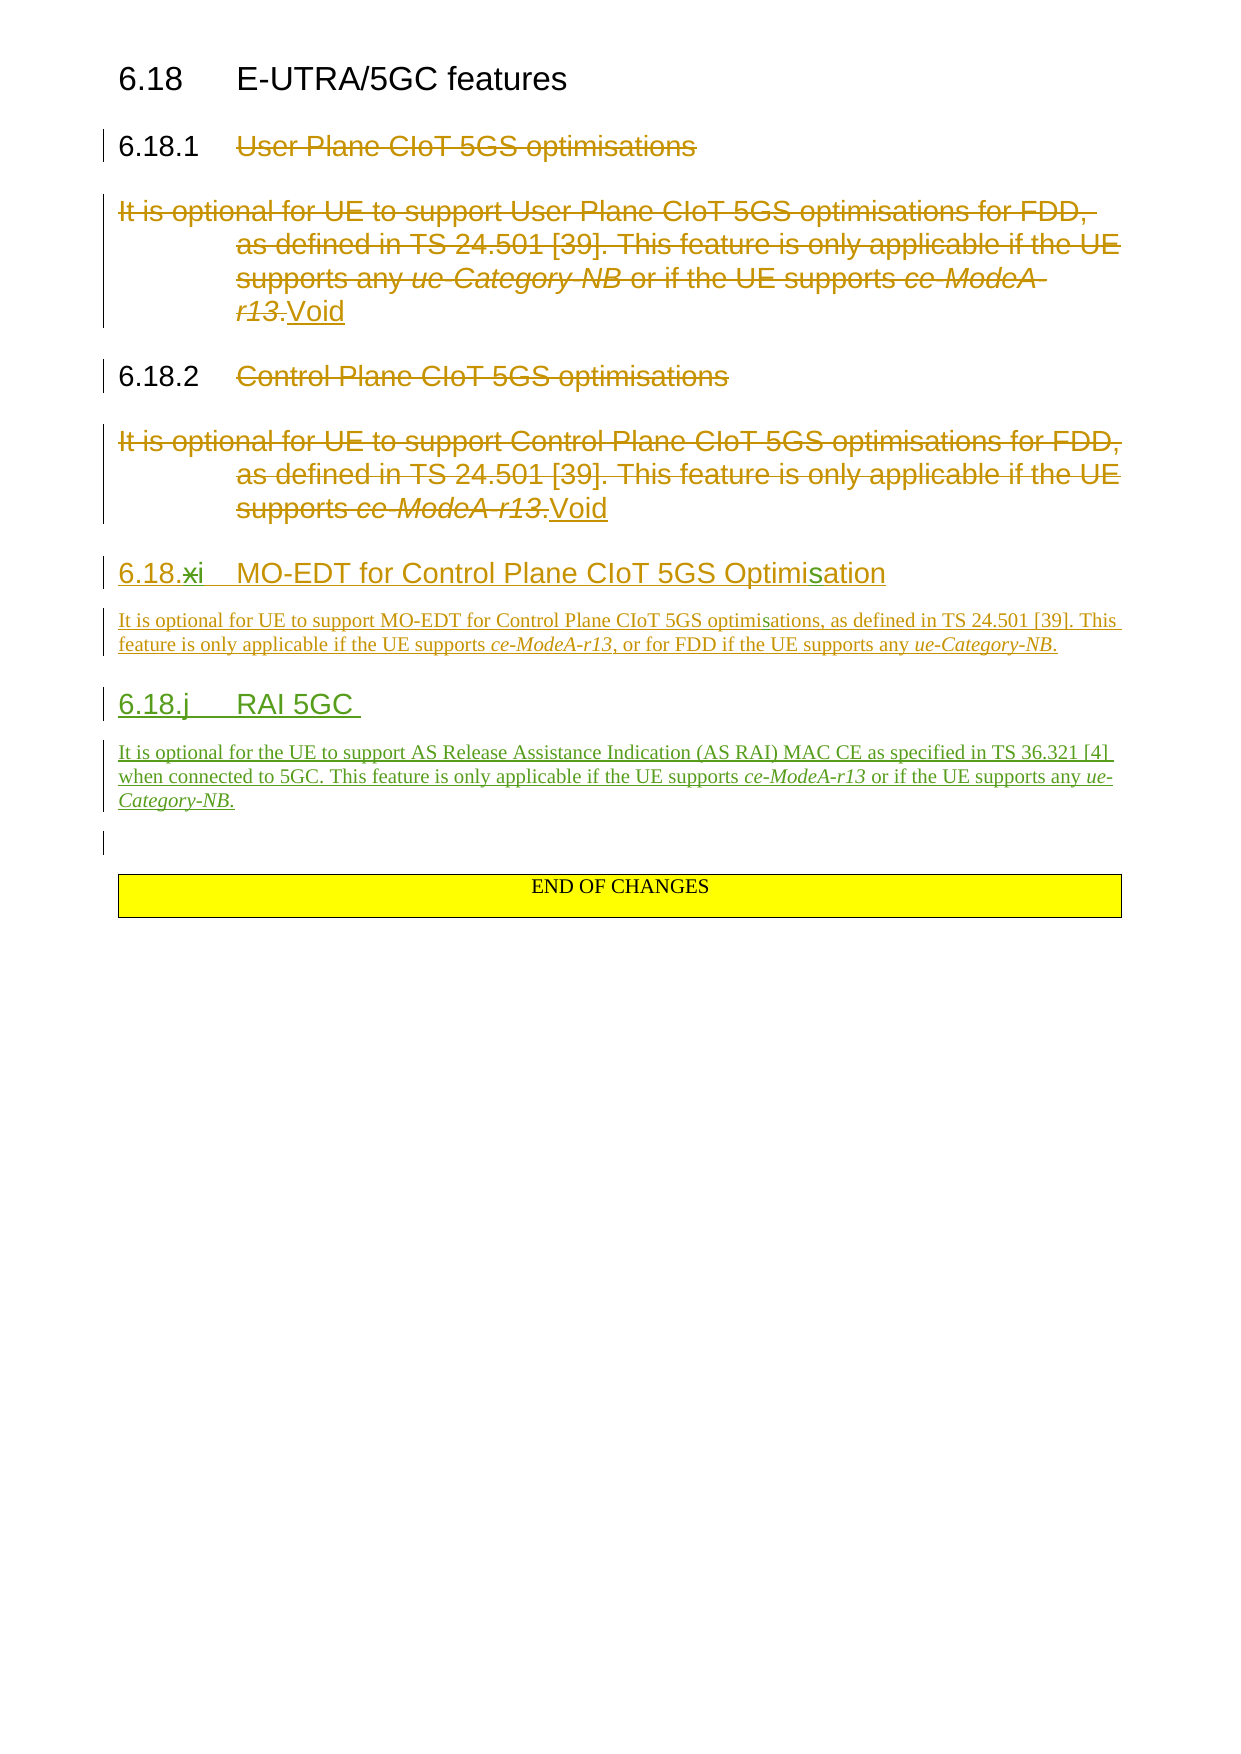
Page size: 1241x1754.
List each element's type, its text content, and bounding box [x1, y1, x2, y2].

subtitle 6.18 E-UTRA/5GC features [118, 59, 1122, 98]
subtitle 6.18.1 [118, 129, 1122, 162]
table_header END OF CHANGES [119, 875, 1121, 917]
subtitle 6.18.2 [118, 359, 1122, 393]
